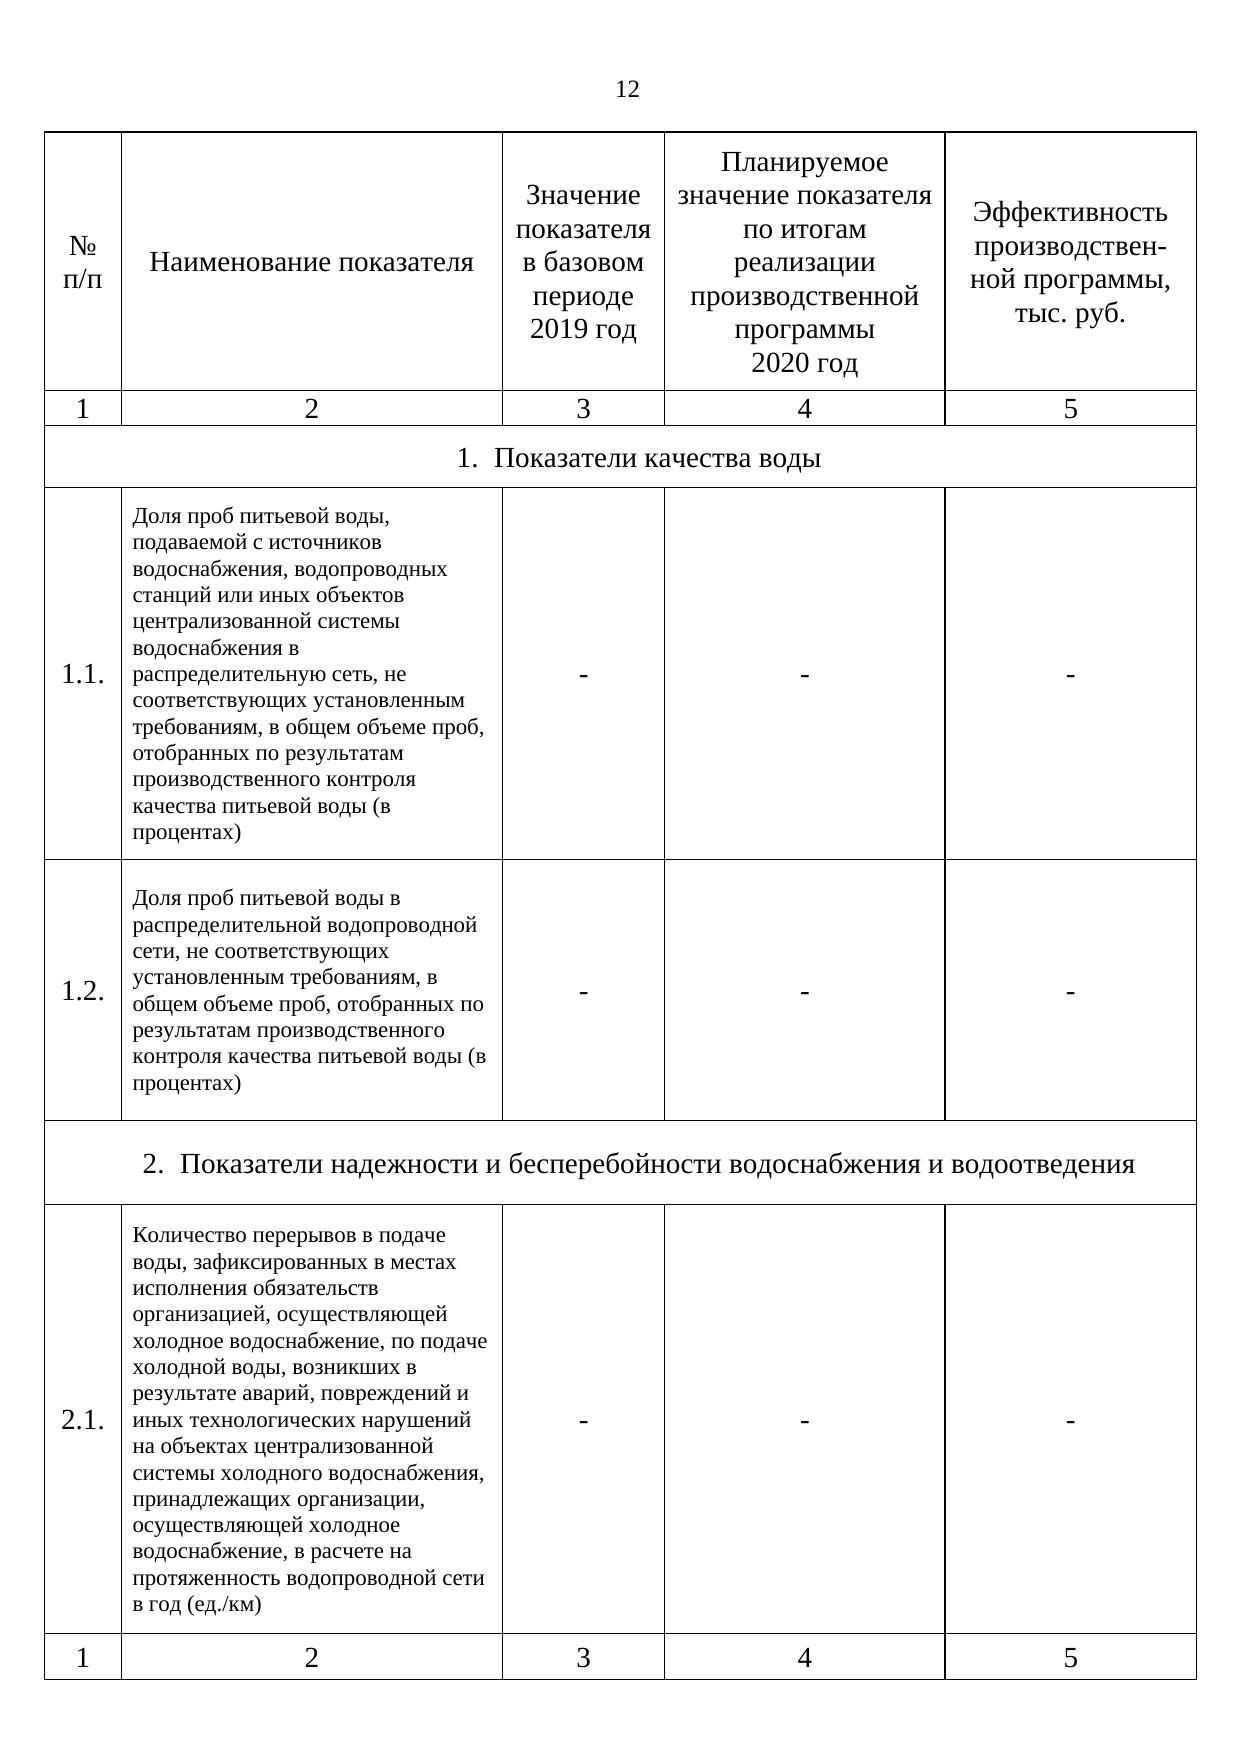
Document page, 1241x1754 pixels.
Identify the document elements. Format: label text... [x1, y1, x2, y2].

table_cell - [946, 1205, 1196, 1633]
table_cell 3 [503, 391, 664, 425]
table_cell Количество перерывов в подаче воды, зафиксированных в местах исполнения обязательств организацией, осуществляющей холодное водоснабжение, по подаче холодной воды, возникших в результате аварий, повреждений и иных технологических нарушений на объектах централизованной системы холодного водоснабжения, принадлежащих организации, осуществляющей холодное водоснабжение, в расчете на протяженность водопроводной сети в год (ед./км) [122, 1205, 502, 1633]
table_cell 2 [122, 391, 502, 425]
table_cell - [665, 860, 944, 1120]
table_cell - [503, 860, 664, 1120]
table_cell - [946, 488, 1196, 858]
table_header Эффективность производствен-ной программы, тыс. руб. [946, 133, 1196, 390]
table_cell - [946, 860, 1196, 1120]
table_cell Показатели качества воды [45, 426, 1196, 487]
table_cell 2 [122, 1634, 502, 1679]
table_cell Доля проб питьевой воды в распределительной водопроводной сети, не соответствующих установленным требованиям, в общем объеме проб, отобранных по результатам производственного контроля качества питьевой воды (в процентах) [122, 860, 502, 1120]
table_cell 4 [665, 391, 944, 425]
table_cell 5 [946, 391, 1196, 425]
table_header № п/п [45, 133, 121, 390]
table_cell Показатели надежности и бесперебойности водоснабжения и водоотведения [45, 1121, 1196, 1204]
table_cell 1 [45, 1634, 121, 1679]
table_cell - [503, 1205, 664, 1633]
table_cell - [665, 488, 944, 858]
table_cell 2.1. [45, 1205, 121, 1633]
table_cell Доля проб питьевой воды, подаваемой с источников водоснабжения, водопроводных станций или иных объектов централизованной системы водоснабжения в распределительную сеть, не соответствующих установленным требованиям, в общем объеме проб, отобранных по результатам производственного контроля качества питьевой воды (в процентах) [122, 488, 502, 858]
table_header Значение показателя в базовом периоде 2019 год [503, 133, 664, 390]
table_header Наименование показателя [122, 133, 502, 390]
table_cell 1 [45, 391, 121, 425]
table_cell 1.1. [45, 488, 121, 858]
table_cell 3 [503, 1634, 664, 1679]
table_cell 5 [946, 1634, 1196, 1679]
table_header Планируемое значение показателя по итогам реализации производственной программы 2020 год [665, 133, 944, 390]
table_cell - [503, 488, 664, 858]
table_cell 1.2. [45, 860, 121, 1120]
table_cell - [665, 1205, 944, 1633]
table_cell 4 [665, 1634, 944, 1679]
